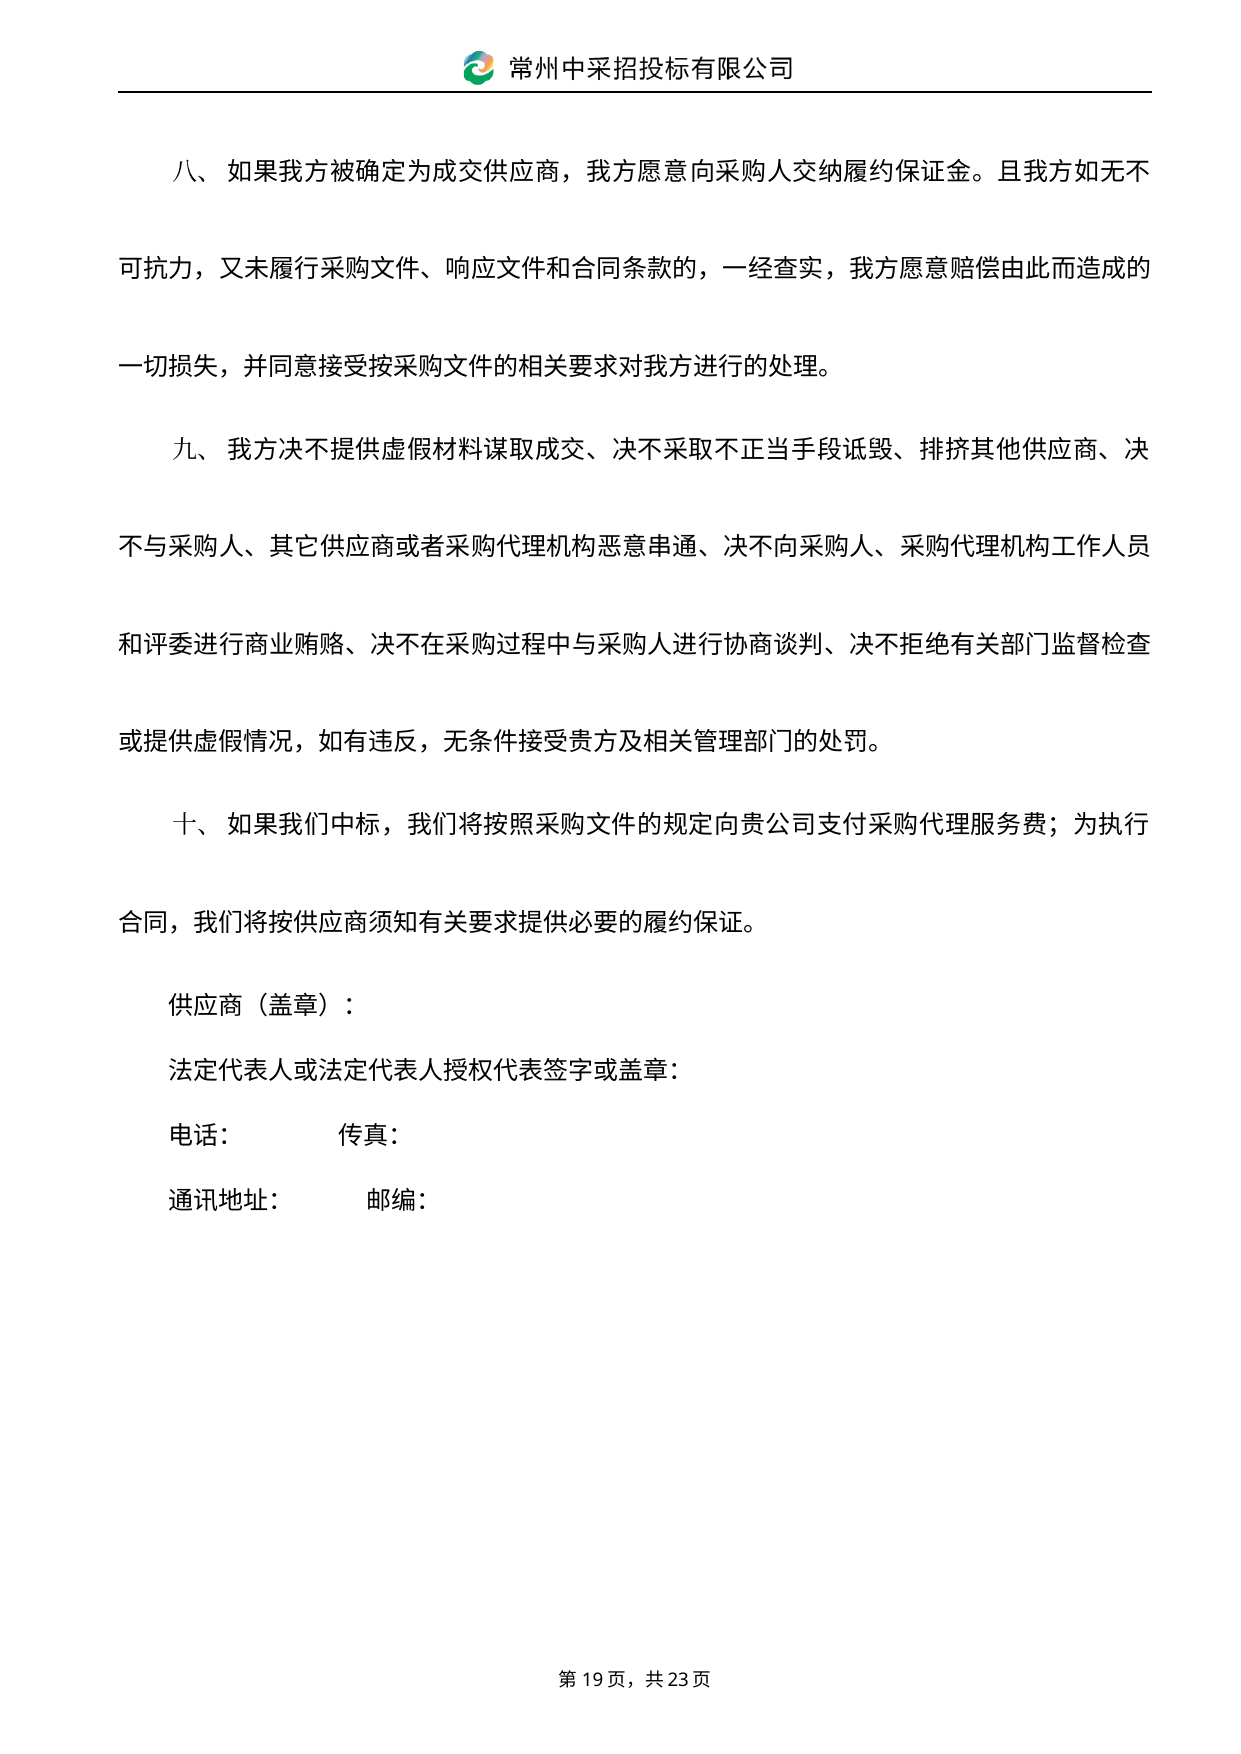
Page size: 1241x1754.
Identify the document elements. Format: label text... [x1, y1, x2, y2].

text 法定代表人或法定代表人授权代表签字或盖章： [118, 1036, 1152, 1101]
list 如果我们中标，我们将按照采购文件的规定向贵公司支付采购代理服务费；为执行合同，我们将按供应商须知有关要求提供必要的履约保证。 [118, 791, 1152, 953]
list 如果我方被确定为成交供应商，我方愿意向采购人交纳履约保证金。且我方如无不可抗力，又未履行采购文件、响应文件和合同条款的，一经查实，我方愿意赔偿由此而造成的一切损失，并同意接受按采购文件的相关要求对我方进行的处理。 [118, 137, 1152, 397]
text 通讯地址： 邮编： [118, 1166, 1152, 1231]
list 我方决不提供虚假材料谋取成交、决不采取不正当手段诋毁、排挤其他供应商、决不与采购人、其它供应商或者采购代理机构恶意串通、决不向采购人、采购代理机构工作人员和评委进行商业贿赂、决不在采购过程中与采购人进行协商谈判、决不拒绝有关部门监督检查或提供虚假情况，如有违反，无条件接受贵方及相关管理部门的处罚。 [118, 415, 1152, 772]
text 电话： 传真： [118, 1101, 1152, 1166]
text 供应商（盖章）： [118, 971, 1152, 1036]
picture [463, 51, 795, 85]
